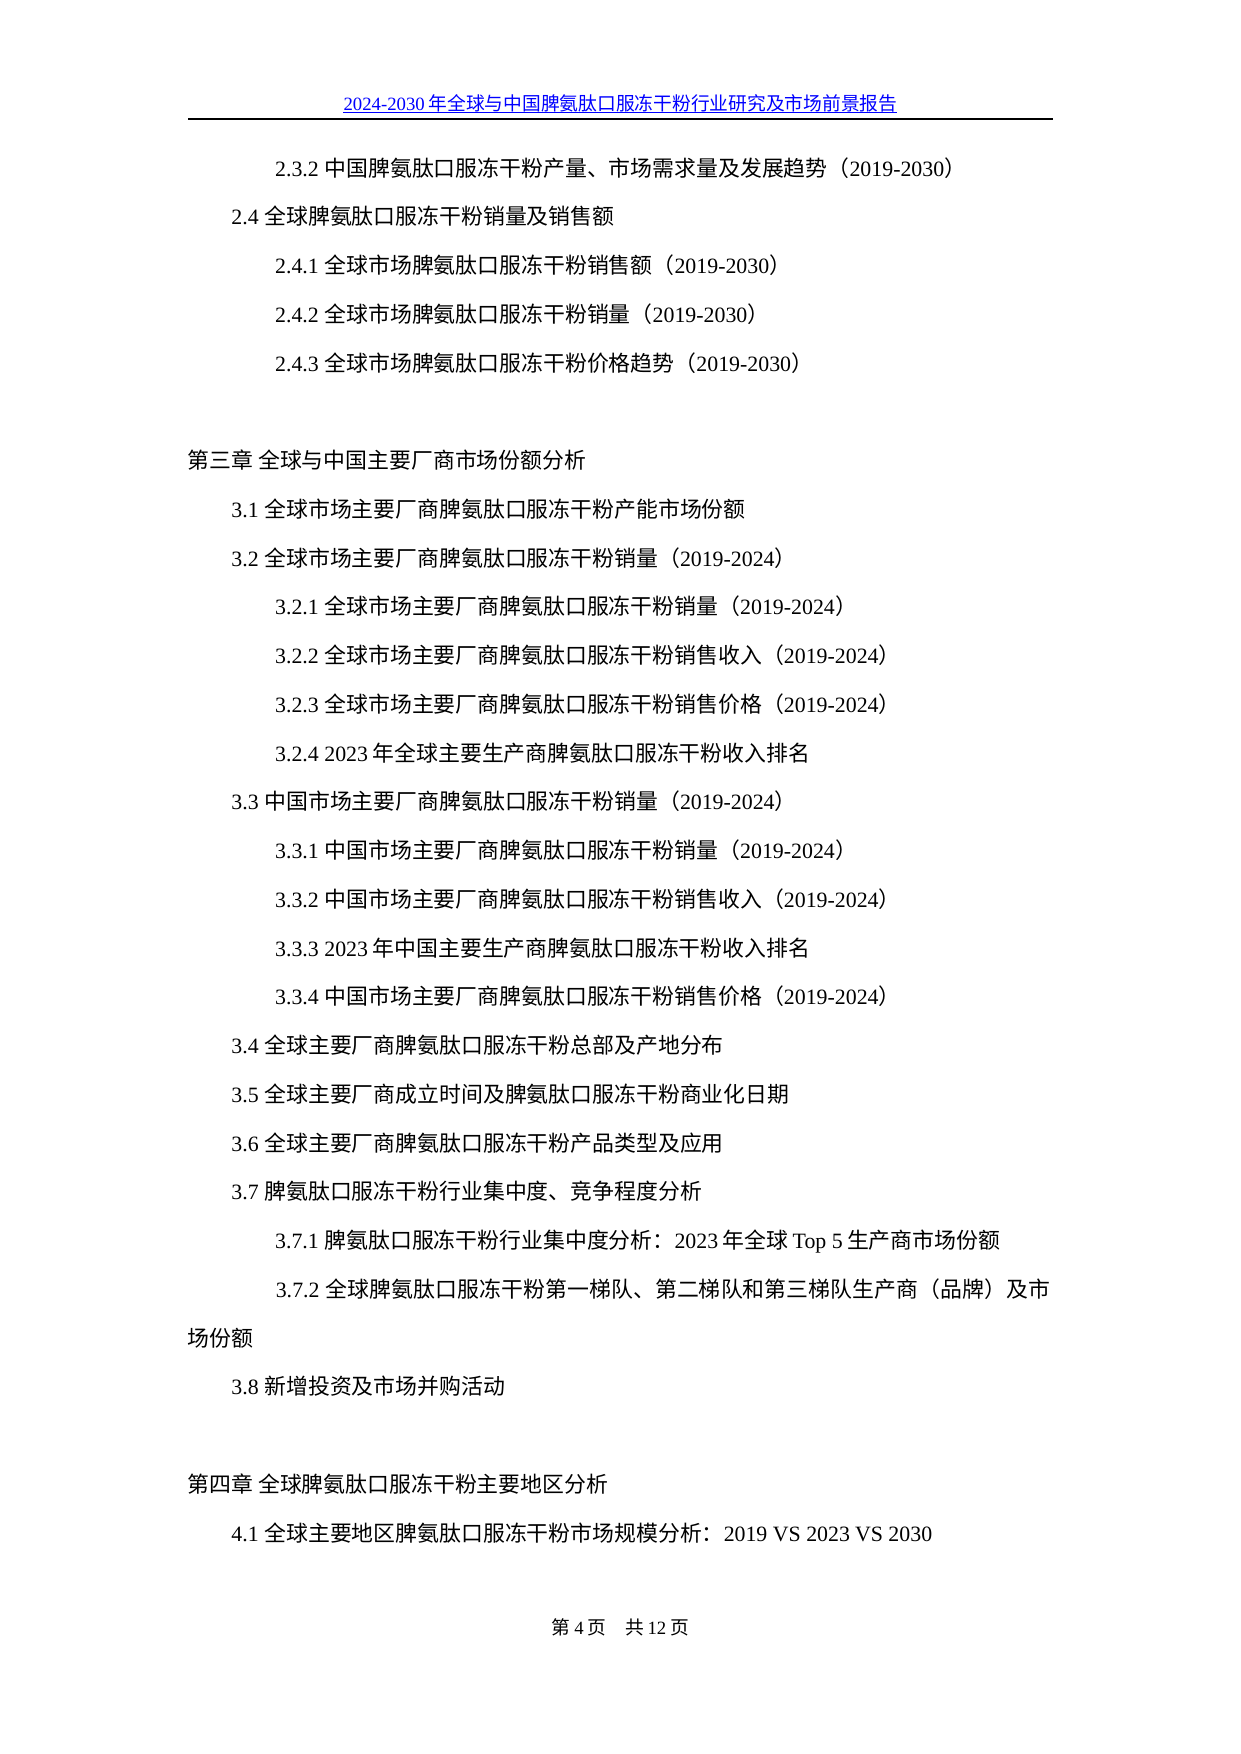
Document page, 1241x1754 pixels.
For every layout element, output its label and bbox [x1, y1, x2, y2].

text [187, 150, 1053, 1548]
